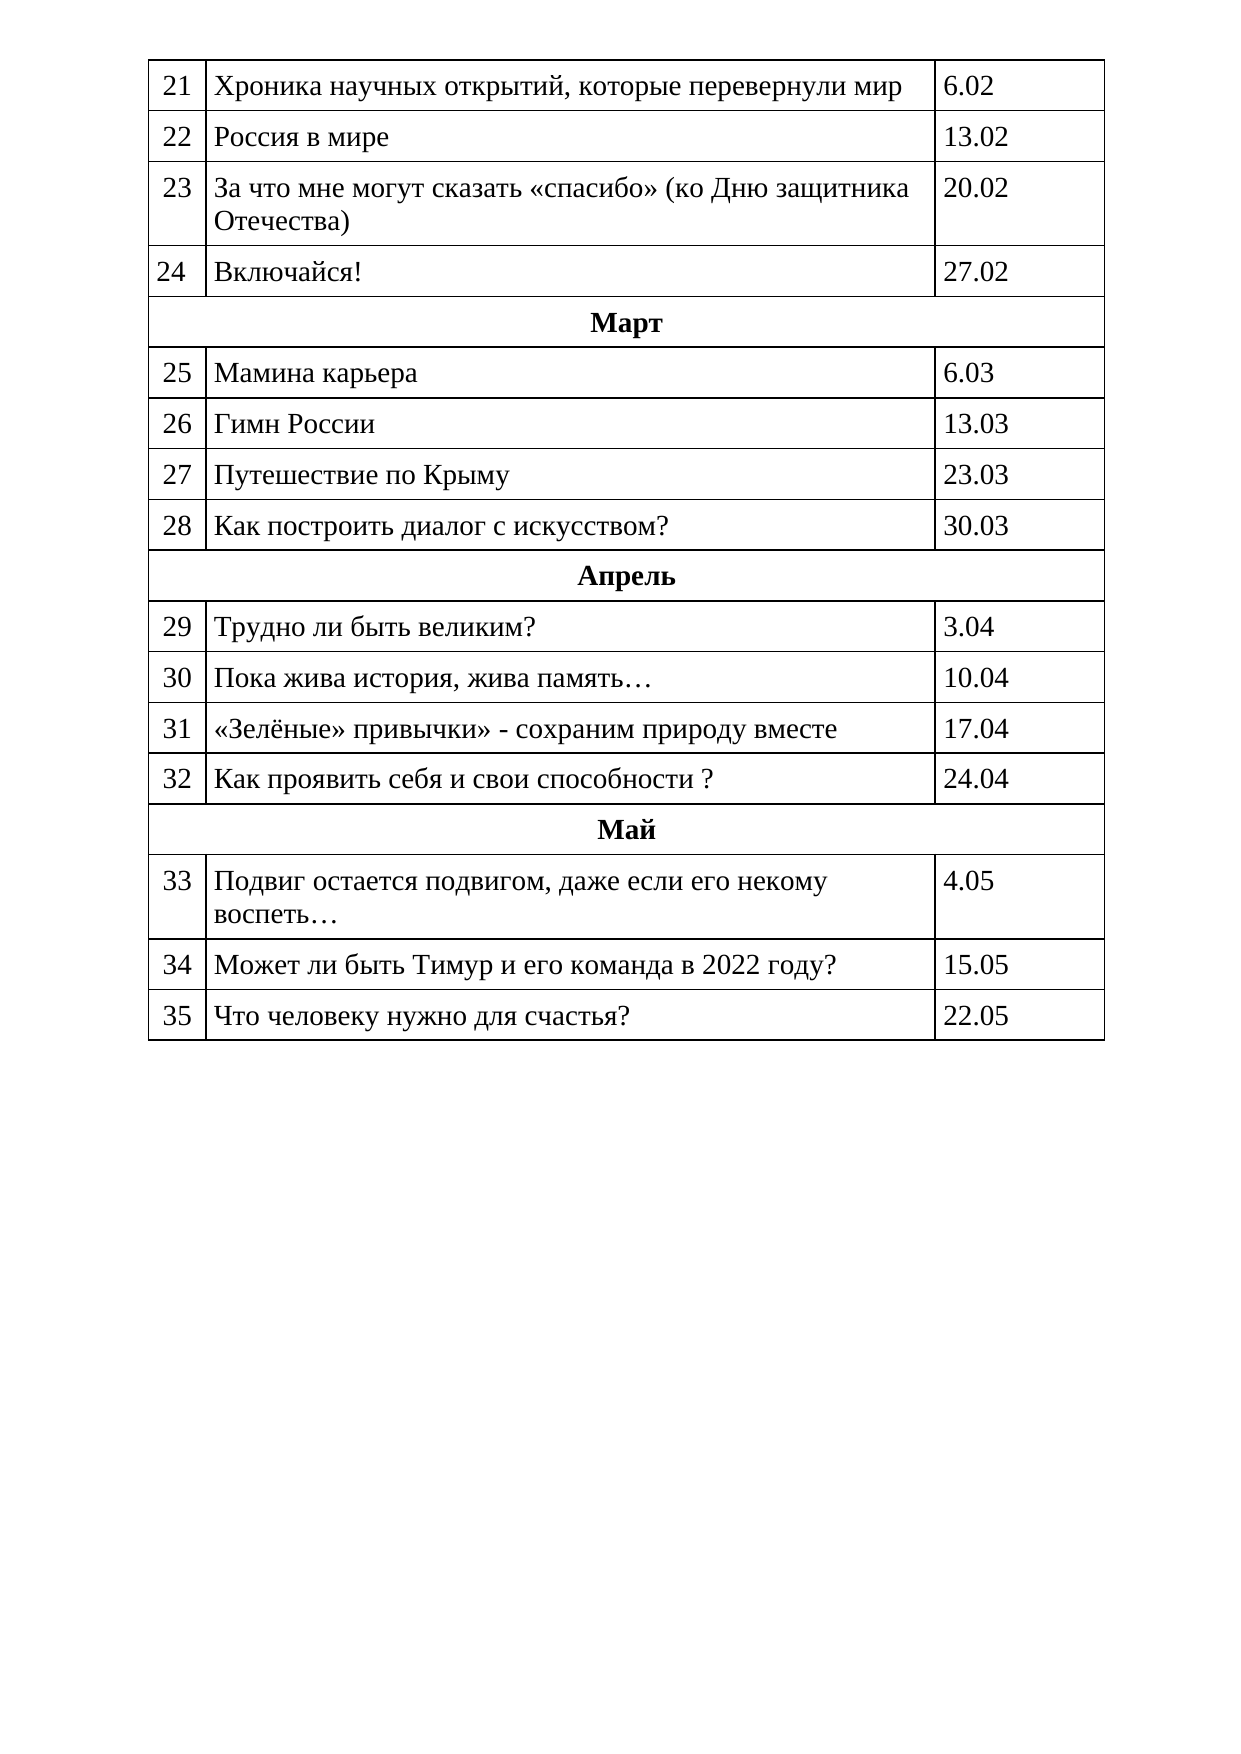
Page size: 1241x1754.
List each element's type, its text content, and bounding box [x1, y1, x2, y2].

table_cell 15.05 [936, 940, 1104, 988]
table_cell Как построить диалог с искусством? [207, 500, 934, 549]
table_cell Пока жива история, жива память… [207, 652, 934, 701]
table_cell 26 [149, 399, 205, 448]
table_cell 35 [149, 990, 205, 1039]
table_cell Россия в мире [207, 111, 934, 161]
table_cell 27 [149, 449, 205, 498]
table_cell 24 [149, 246, 205, 296]
table_cell «Зелёные» привычки» - сохраним природу вместе [207, 703, 934, 752]
table_cell 23 [149, 162, 205, 245]
table_cell 28 [149, 500, 205, 549]
table_cell Гимн России [207, 399, 934, 448]
table_cell 6.03 [936, 348, 1104, 397]
table_cell Мамина карьера [207, 348, 934, 397]
table_cell 25 [149, 348, 205, 397]
table_cell Май [149, 805, 1104, 853]
table_cell 32 [149, 754, 205, 803]
table_cell Что человеку нужно для счастья? [207, 990, 934, 1039]
table_cell 10.04 [936, 652, 1104, 701]
table_cell 22 [149, 111, 205, 161]
table_cell 20.02 [936, 162, 1104, 245]
table_cell 23.03 [936, 449, 1104, 498]
table_cell Трудно ли быть великим? [207, 602, 934, 651]
table_cell 4.05 [936, 855, 1104, 938]
table_cell 27.02 [936, 246, 1104, 296]
table_cell Как проявить себя и свои способности ? [207, 754, 934, 803]
table_cell 13.03 [936, 399, 1104, 448]
table_cell 24.04 [936, 754, 1104, 803]
table_cell 17.04 [936, 703, 1104, 752]
table_cell Может ли быть Тимур и его команда в 2022 году? [207, 940, 934, 988]
table_cell 13.02 [936, 111, 1104, 161]
table_cell 33 [149, 855, 205, 938]
table_cell Подвиг остается подвигом, даже если его некому воспеть… [207, 855, 934, 938]
table_cell 21 [149, 61, 205, 110]
table_cell 30.03 [936, 500, 1104, 549]
table_cell 30 [149, 652, 205, 701]
table_cell 22.05 [936, 990, 1104, 1039]
table_cell 29 [149, 602, 205, 651]
table_cell За что мне могут сказать «спасибо» (ко Дню защитника Отечества) [207, 162, 934, 245]
table_cell 6.02 [936, 61, 1104, 110]
table_cell Включайся! [207, 246, 934, 296]
table_cell Хроника научных открытий, которые перевернули мир [207, 61, 934, 110]
table_cell 31 [149, 703, 205, 752]
table_cell 3.04 [936, 602, 1104, 651]
table_cell 34 [149, 940, 205, 988]
table_cell Путешествие по Крыму [207, 449, 934, 498]
table_cell Апрель [149, 551, 1104, 600]
table_cell Март [149, 297, 1104, 346]
